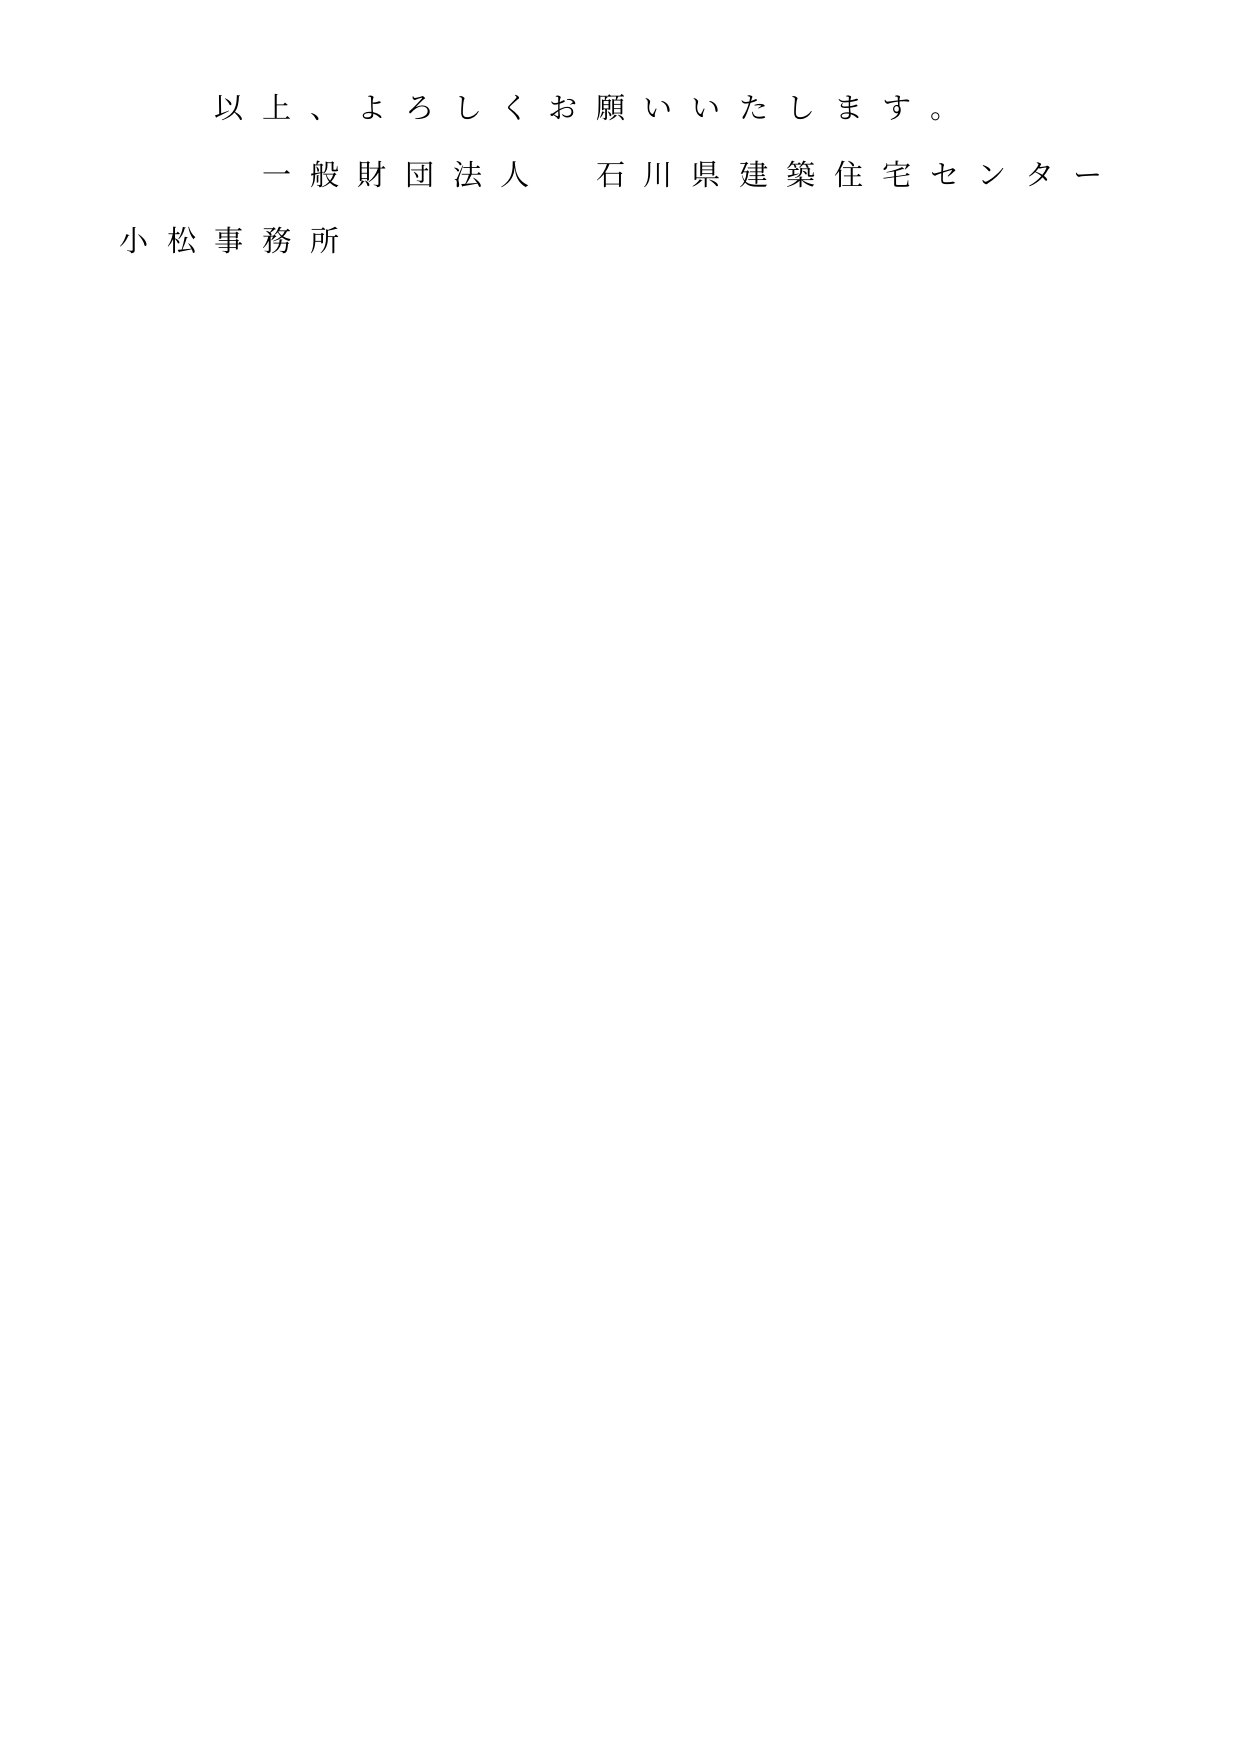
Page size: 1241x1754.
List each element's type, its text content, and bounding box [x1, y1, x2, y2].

text 一般財団法人 石川県建築住宅センター 小松事務所 [119, 139, 1121, 272]
text 以上、よろしくお願いいたします。 [119, 73, 1121, 139]
